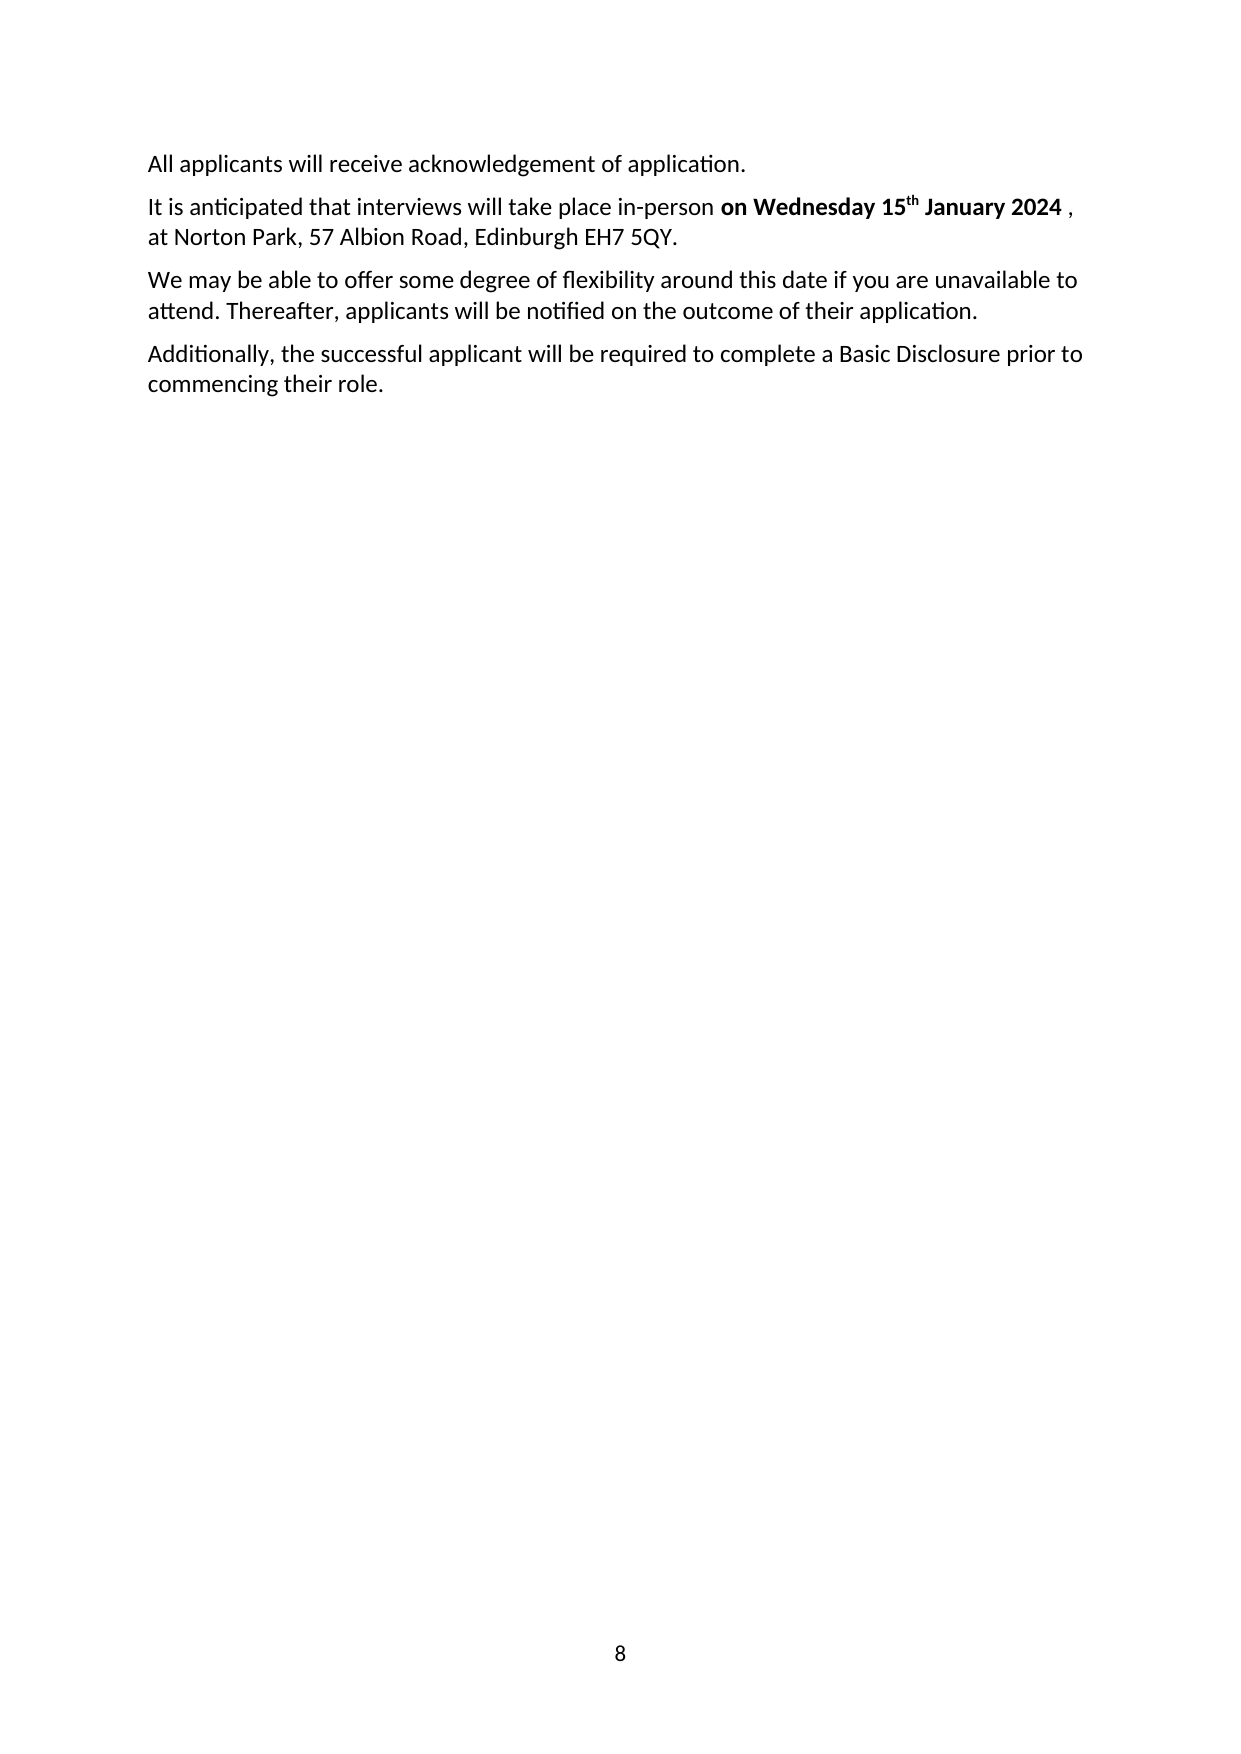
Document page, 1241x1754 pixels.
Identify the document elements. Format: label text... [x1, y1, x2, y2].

text All applicants will receive acknowledgement of application. [148, 148, 1092, 178]
text It is anticipated that interviews will take place in-person on Wednesday 15th January 2024 , at Norton Park, 57 Albion Road, Edinburgh EH7 5QY. [148, 191, 1092, 252]
text We may be able to offer some degree of flexibility around this date if you are unavailable to attend. Thereafter, applicants will be notified on the outcome of their application. [148, 264, 1092, 325]
text Additionally, the successful applicant will be required to complete a Basic Disclosure prior to commencing their role. [148, 338, 1092, 399]
